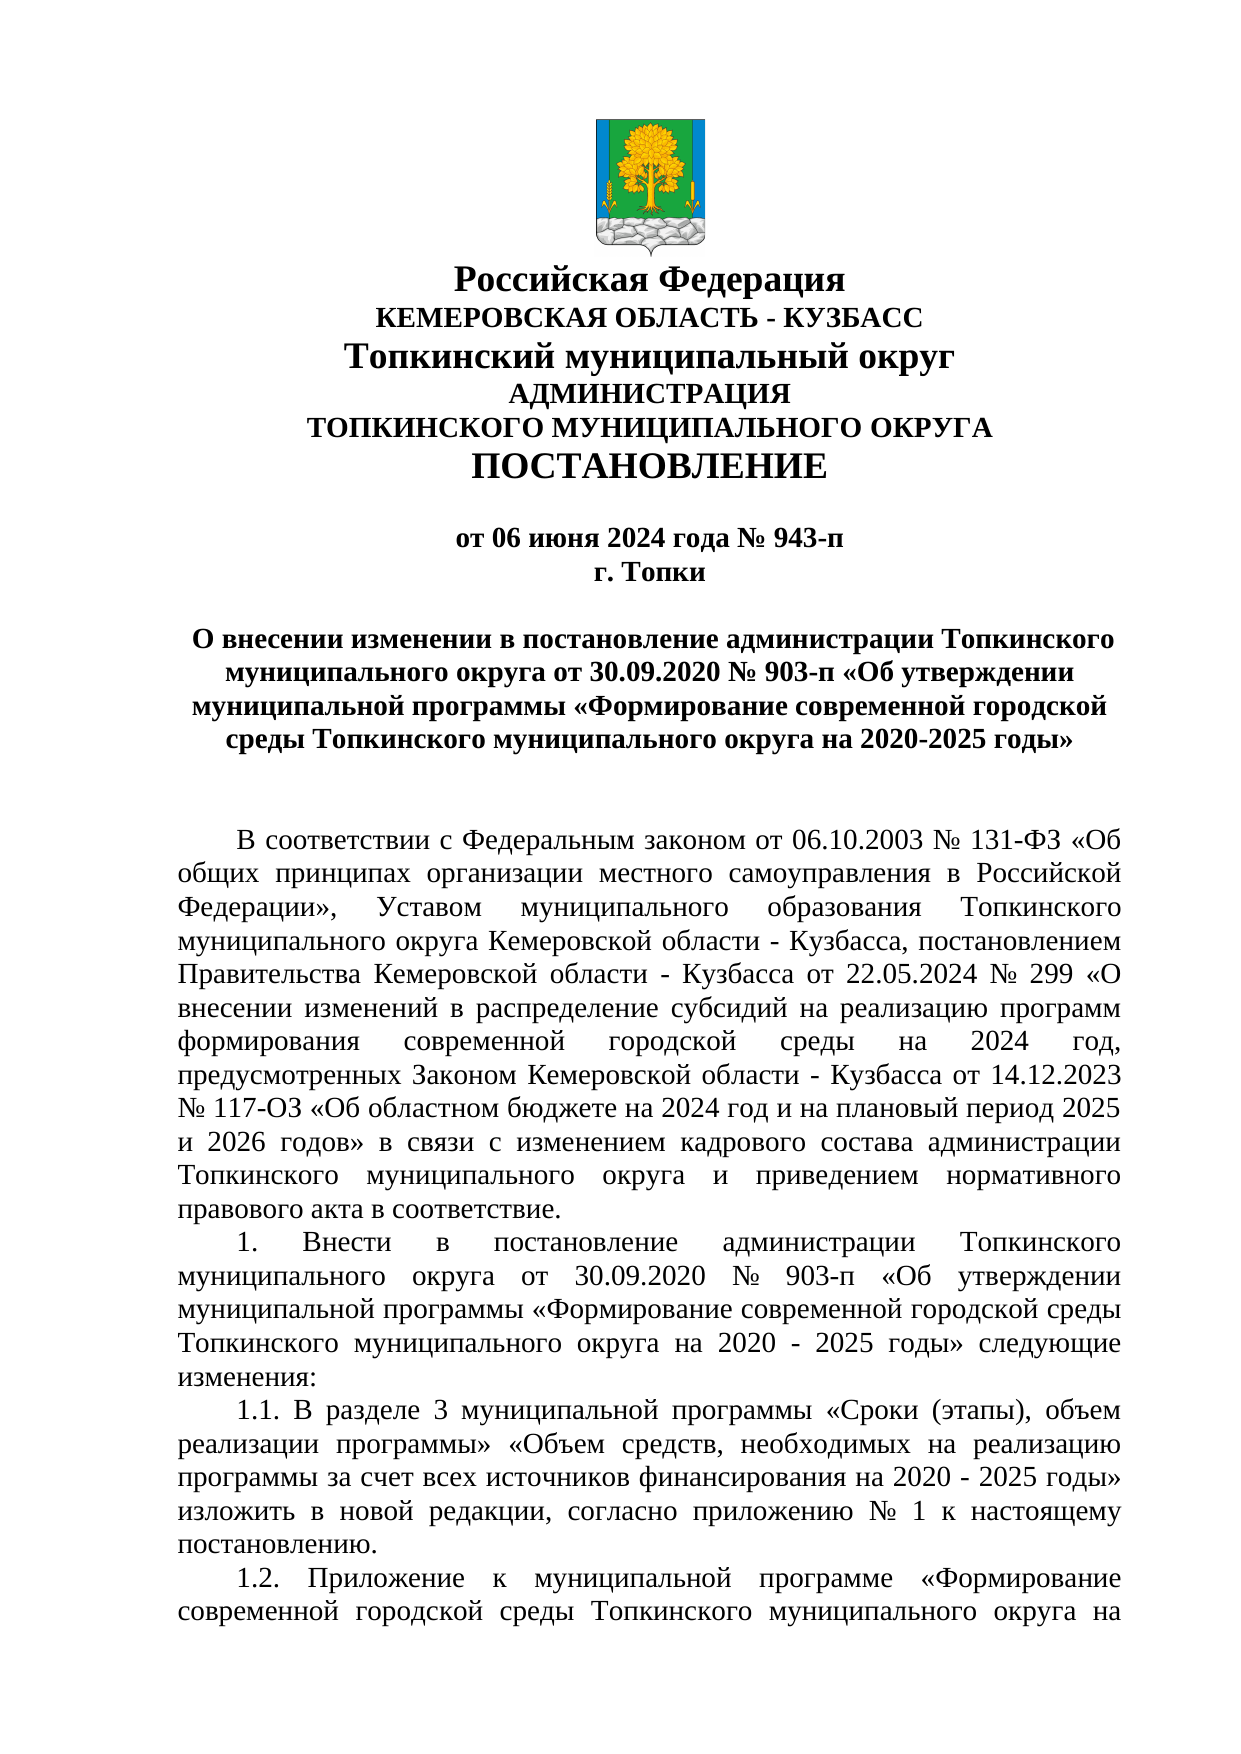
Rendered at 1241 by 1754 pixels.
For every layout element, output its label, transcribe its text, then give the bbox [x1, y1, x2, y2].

text В соответствии с Федеральным законом от 06.10.2003 № 131-ФЗ «Об общих принципах организации местного самоуправления в Российской Федерации», Уставом муниципального образования Топкинского муниципального округа Кемеровской области - Кузбасса, постановлением Правительства Кемеровской области - Кузбасса от 22.05.2024 № 299 «О внесении изменений в распределение субсидий на реализацию программ формирования современной городской среды на 2024 год, предусмотренных Законом Кемеровской области - Кузбасса от 14.12.2023 № 117-ОЗ «Об областном бюджете на 2024 год и на плановый период 2025 и 2026 годов» в связи с изменением кадрового состава администрации Топкинского муниципального округа и приведением нормативного правового акта в соответствие. [177, 822, 1122, 1224]
text Топкинский муниципальный округ [177, 333, 1122, 376]
text ПОСТАНОВЛЕНИЕ [177, 443, 1122, 487]
text АДМИНИСТРАЦИЯ [177, 376, 1122, 410]
text О внесении изменении в постановление администрации Топкинского муниципального округа от 30.09.2020 № 903-п «Об утверждении муниципальной программы «Формирование современной городской среды Топкинского муниципального округа на 2020-2025 годы» [177, 621, 1122, 755]
text 1. Внести в постановление администрации Топкинского муниципального округа от 30.09.2020 № 903-п «Об утверждении муниципальной программы «Формирование современной городской среды Топкинского муниципального округа на 2020 - 2025 годы» следующие изменения: [177, 1224, 1122, 1392]
text г. Топки [177, 554, 1122, 587]
text 1.1. В разделе 3 муниципальной программы «Сроки (этапы), объем реализации программы» «Объем средств, необходимых на реализацию программы за счет всех источников финансирования на 2020 - 2025 годы» изложить в новой редакции, согласно приложению № 1 к настоящему постановлению. [177, 1392, 1122, 1560]
text КЕМЕРОВСКАЯ ОБЛАСТЬ - КУЗБАСС [177, 300, 1122, 333]
text Российская Федерация [177, 257, 1122, 300]
text от 06 июня 2024 года № 943-п [177, 520, 1122, 554]
text ТОПКИНСКОГО МУНИЦИПАЛЬНОГО округа [177, 410, 1122, 443]
picture [594, 118, 706, 257]
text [177, 1560, 1122, 1627]
